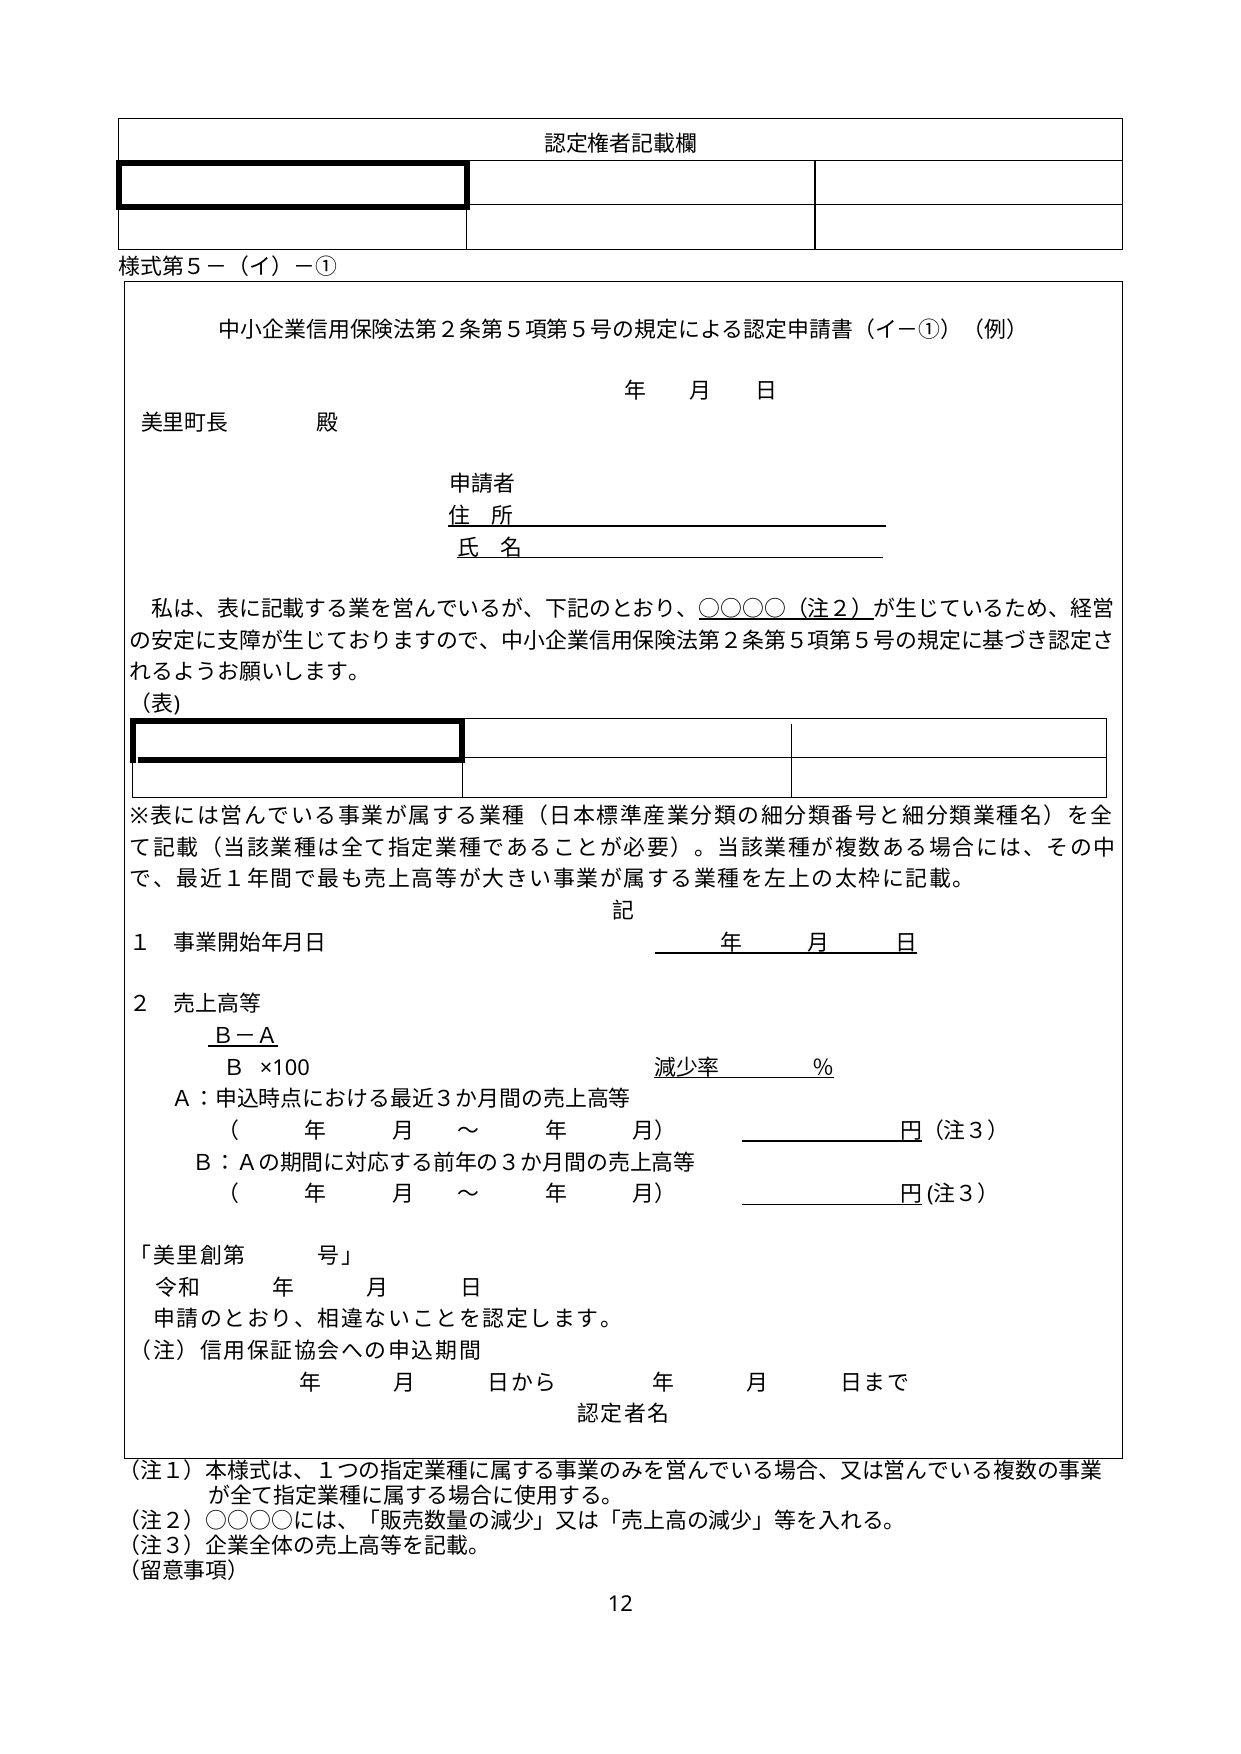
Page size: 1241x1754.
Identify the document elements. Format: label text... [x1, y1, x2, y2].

table_header 中小企業信用保険法第２条第５項第５号の規定による認定申請書（イ－①）（例） 年 月 日 美里町長 殿 申請者 住 所 氏 名 私は、表に記載する業を営んでいるが、下記のとおり、○○○○（注２）が生じているため、経営の安定に支障が生じておりますので、中小企業信用保険法第２条第５項第５号の規定に基づき認定されるようお願いします。 （表) ※表には営んでいる事業が属する業種（日本標準産業分類の細分類番号と細分類業種名）を全て記載（当該業種は全て指定業種であることが必要）。当該業種が複数ある場合には、その中で、最近１年間で最も売上高等が大きい事業が属する業種を左上の太枠に記載。 記 １ 事業開始年月日 年 月 日 ２ 売上高等 Ｂ－Ａ Ｂ ×100 減少率 ％ Ａ：申込時点における最近３か月間の売上高等 （ 年 月 ～ 年 月） 円（注３） Ｂ：Ａの期間に対応する前年の３か月間の売上高等 （ 年 月 ～ 年 月） 円 (注３） 「美里創第 号」 令和 年 月 日 申請のとおり、相違ないことを認定します。 （注）信用保証協会への申込期間 年 月 日から 年 月 日まで 認定者名 [125, 282, 1122, 1458]
text （注１）本様式は、１つの指定業種に属する事業のみを営んでいる場合、又は営んでいる複数の事業が全て指定業種に属する場合に使用する。 [118, 1459, 1122, 1509]
table_cell [816, 205, 1122, 248]
table_cell [467, 205, 814, 248]
table_cell [122, 166, 464, 204]
table_cell [816, 161, 1122, 204]
table_cell [119, 210, 466, 248]
text （注３）企業全体の売上高等を記載。 [118, 1534, 1122, 1559]
table_cell [470, 161, 814, 204]
text 様式第５－（イ）－① [118, 250, 1122, 281]
text （留意事項） [118, 1559, 1122, 1584]
text （注２）○○○○には、「販売数量の減少」又は「売上高の減少」等を入れる。 [118, 1509, 1122, 1534]
table_header 認定権者記載欄 [119, 119, 1122, 160]
